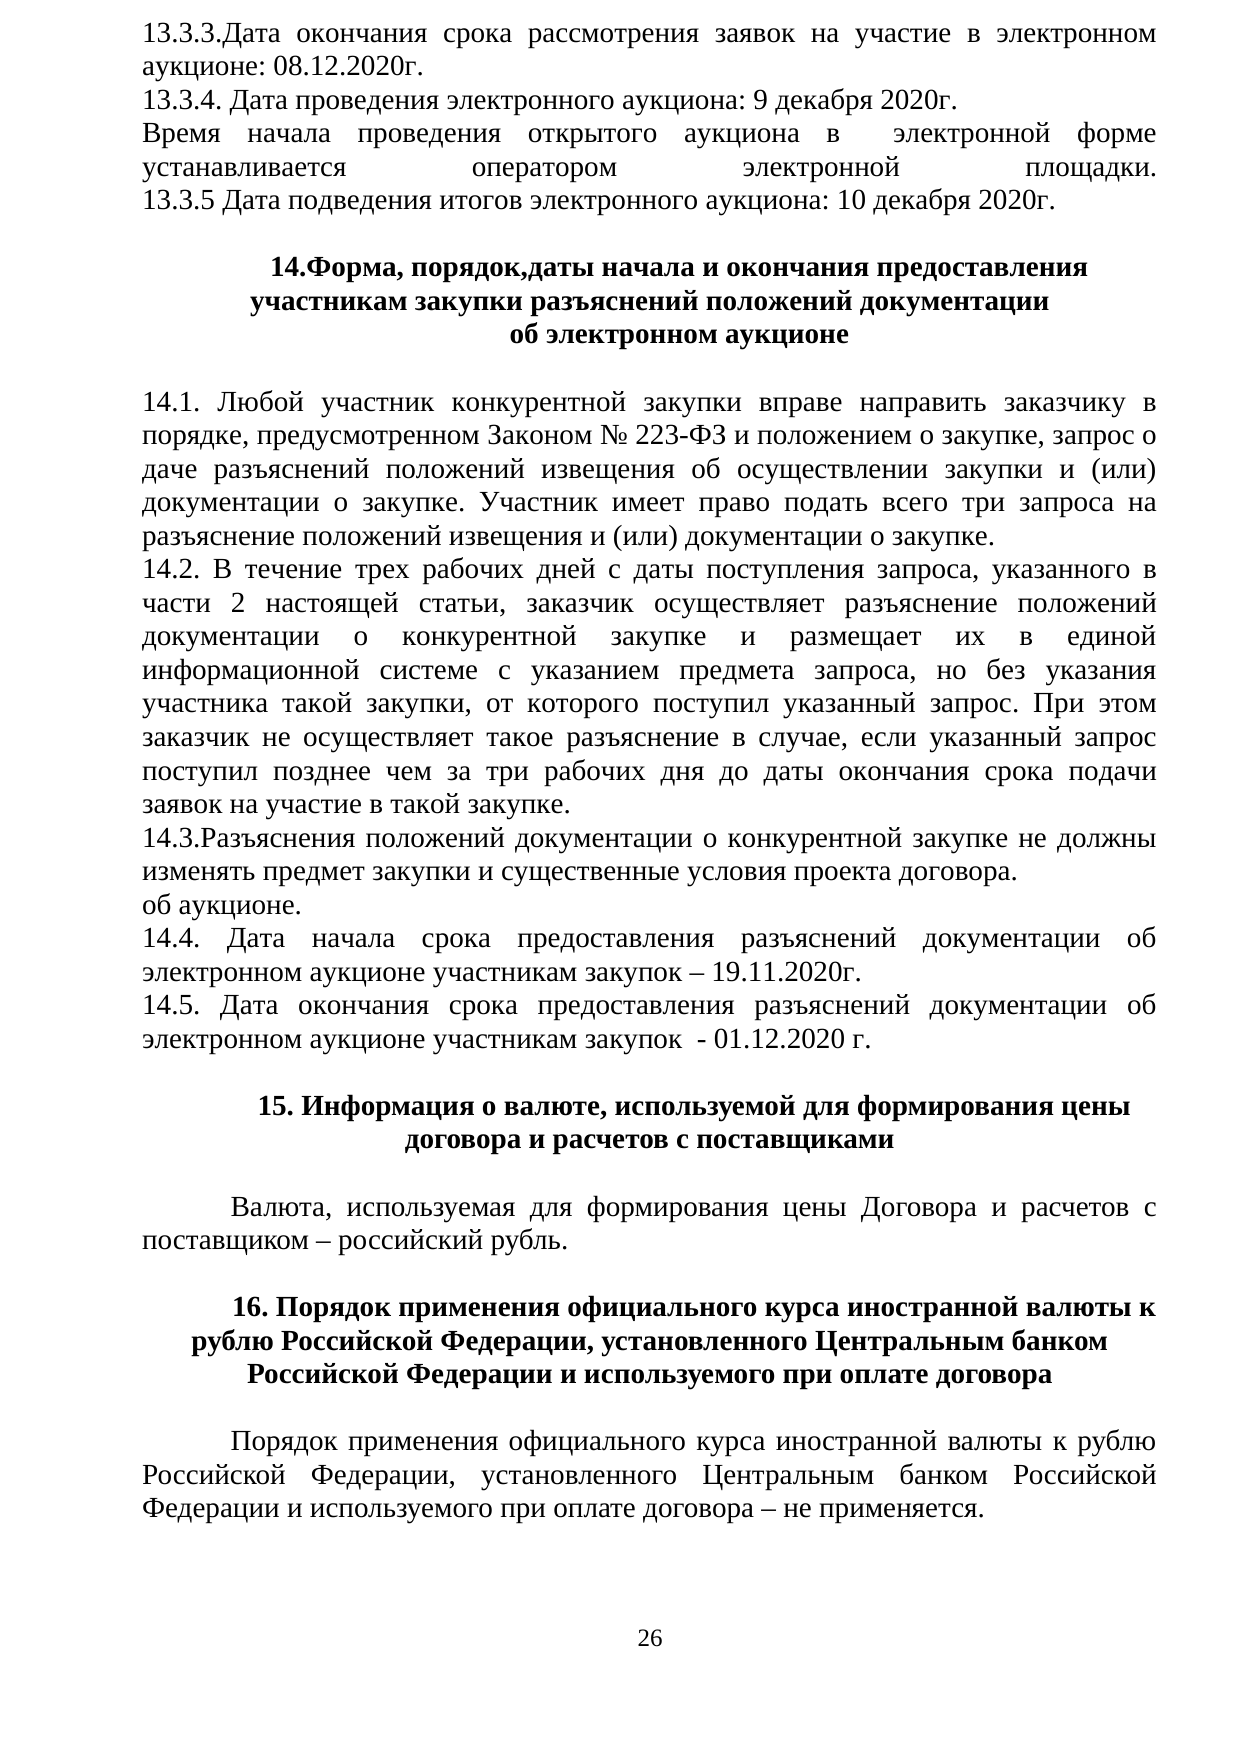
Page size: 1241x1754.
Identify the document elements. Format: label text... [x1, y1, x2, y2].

text 14.3.Разъяснения положений документации о конкурентной закупке не должны изменять предмет закупки и существенные условия проекта договора. [142, 820, 1157, 887]
text 15. Информация о валюте, используемой для формирования цены договора и расчетов с поставщиками [142, 1088, 1157, 1155]
text об электронном аукционе [142, 317, 1157, 350]
text 14.Форма, порядок,даты начала и окончания предоставления участникам закупки разъяснений положений документации [142, 249, 1157, 317]
text Валюта, используемая для формирования цены Договора и расчетов с поставщиком – российский рубль. [142, 1189, 1157, 1256]
text 14.1. Любой участник конкурентной закупки вправе направить заказчику в порядке, предусмотренном Законом № 223-ФЗ и положением о закупке, запрос о даче разъяснений положений извещения об осуществлении закупки и (или) документации о закупке. Участник имеет право подать всего три запроса на разъяснение положений извещения и (или) документации о закупке. [142, 384, 1157, 551]
text 13.3.4. Дата проведения электронного аукциона: 9 декабря 2020г. [142, 82, 1157, 115]
text 14.5. Дата окончания срока предоставления разъяснений документации об электронном аукционе участникам закупок - 01.12.2020 г. [142, 987, 1157, 1054]
text Время начала проведения открытого аукциона в электронной форме устанавливается оператором электронной площадки. 13.3.5 Дата подведения итогов электронного аукциона: 10 декабря 2020г. [142, 115, 1157, 216]
text 13.3.3.Дата окончания срока рассмотрения заявок на участие в электронном аукционе: 08.12.2020г. [142, 15, 1157, 82]
text об аукционе. [142, 887, 1157, 920]
text 14.4. Дата начала срока предоставления разъяснений документации об электронном аукционе участникам закупок – 19.11.2020г. [142, 920, 1157, 987]
text Порядок применения официального курса иностранной валюты к рублю Российской Федерации, установленного Центральным банком Российской Федерации и используемого при оплате договора – не применяется. [142, 1423, 1157, 1524]
text 14.2. В течение трех рабочих дней с даты поступления запроса, указанного в части 2 настоящей статьи, заказчик осуществляет разъяснение положений документации о конкурентной закупке и размещает их в единой информационной системе с указанием предмета запроса, но без указания участника такой закупки, от которого поступил указанный запрос. При этом заказчик не осуществляет такое разъяснение в случае, если указанный запрос поступил позднее чем за три рабочих дня до даты окончания срока подачи заявок на участие в такой закупке. [142, 551, 1157, 820]
text 16. Порядок применения официального курса иностранной валюты к рублю Российской Федерации, установленного Центральным банком Российской Федерации и используемого при оплате договора [142, 1289, 1157, 1390]
